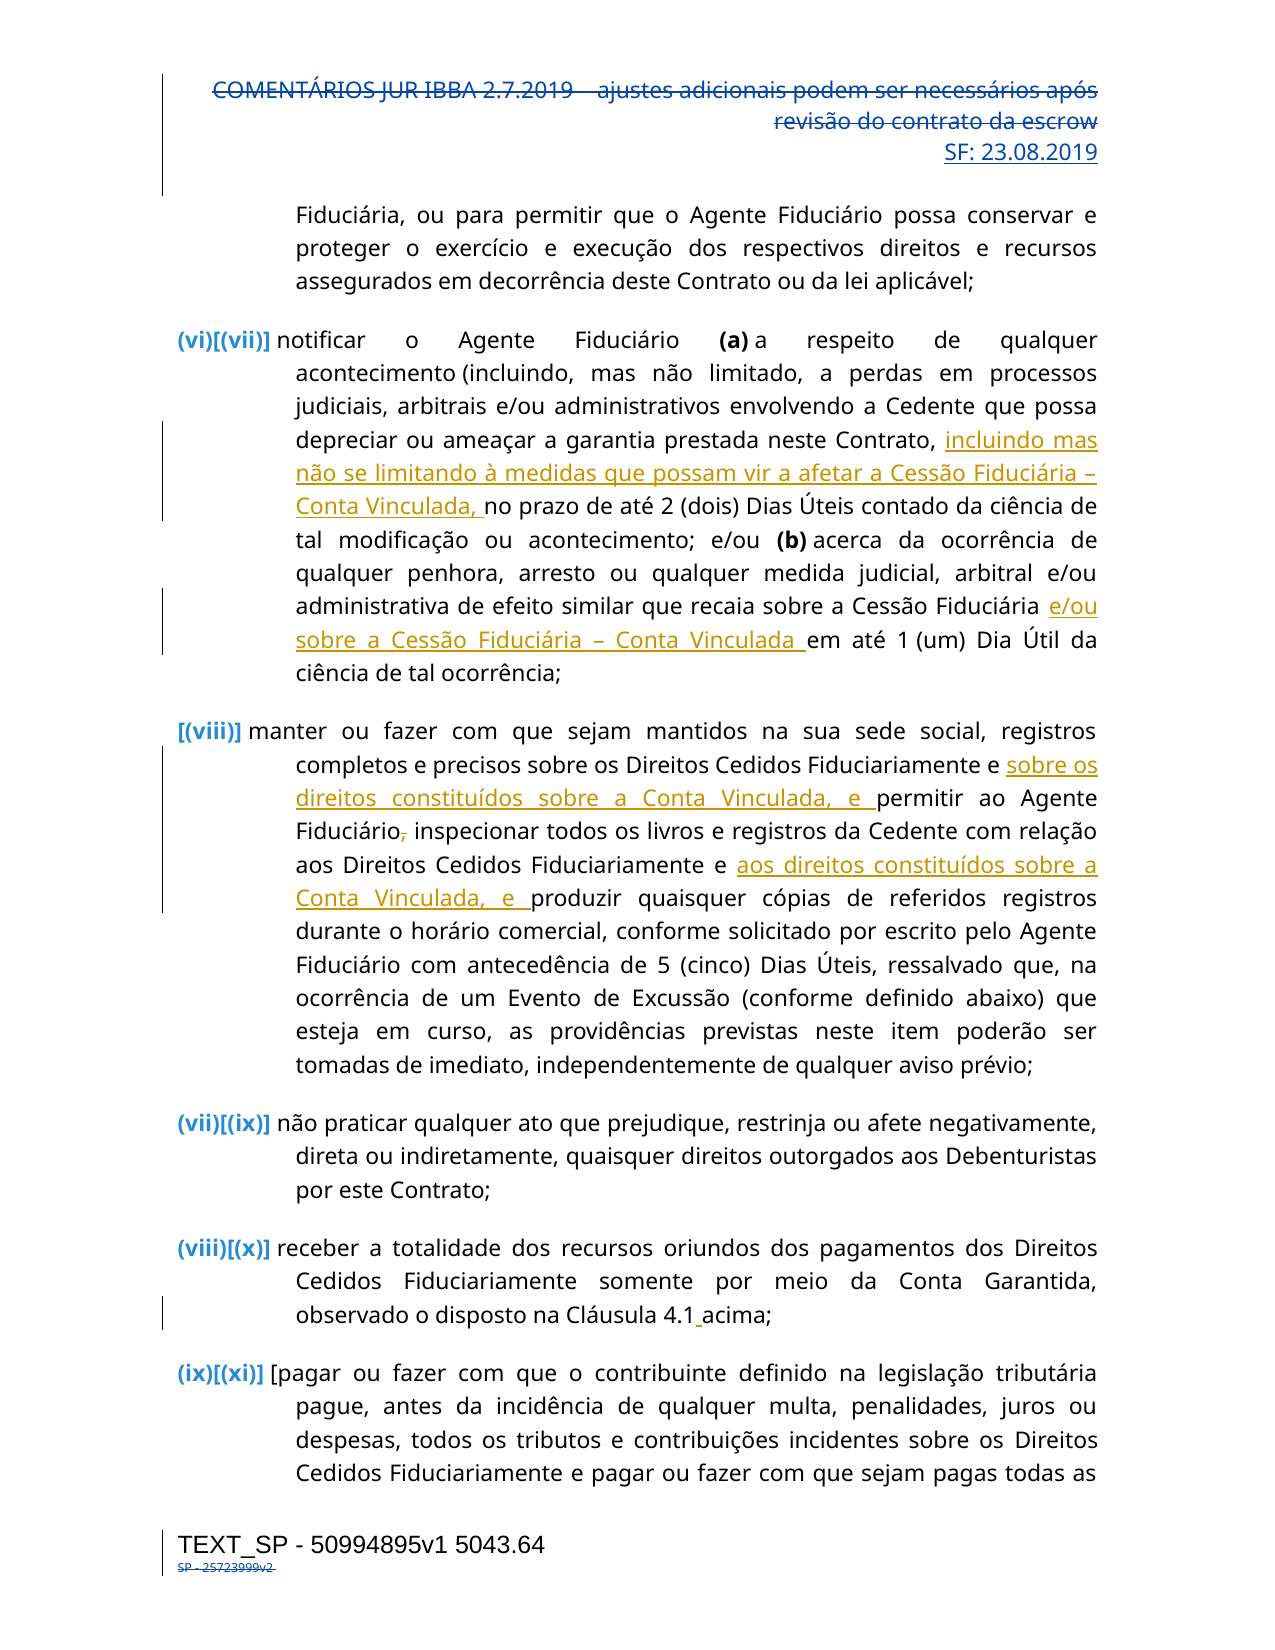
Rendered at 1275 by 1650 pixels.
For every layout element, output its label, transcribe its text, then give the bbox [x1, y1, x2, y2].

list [177, 196, 1098, 296]
list receber a totalidade dos recursos oriundos dos pagamentos dos Direitos Cedidos Fiduciariamente somente por meio da Conta Garantida, observado o disposto na Cláusula 4.1acima; [177, 1230, 1098, 1330]
list manter ou fazer com que sejam mantidos na sua sede social, registros completos e precisos sobre os Direitos Cedidos Fiduciariamente e permitir ao Agente Fiduciário inspecionar todos os livros e registros da Cedente com relação aos Direitos Cedidos Fiduciariamente e produzir quaisquer cópias de referidos registros durante o horário comercial, conforme solicitado por escrito pelo Agente Fiduciário com antecedência de 5 (cinco) Dias Úteis, ressalvado que, na ocorrência de um Evento de Excussão (conforme definido abaixo) que esteja em curso, as providências previstas neste item poderão ser tomadas de imediato, independentemente de qualquer aviso prévio; [177, 713, 1098, 1080]
list não praticar qualquer ato que prejudique, restrinja ou afete negativamente, direta ou indiretamente, quaisquer direitos outorgados aos Debenturistas por este Contrato; [177, 1105, 1098, 1205]
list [177, 1355, 1098, 1488]
list notificar o Agente Fiduciário (a) a respeito de qualquer acontecimento (incluindo, mas não limitado, a perdas em processos judiciais, arbitrais e/ou administrativos envolvendo a Cedente que possa depreciar ou ameaçar a garantia prestada neste Contrato, no prazo de até 2 (dois) Dias Úteis contado da ciência de tal modificação ou acontecimento; e/ou (b) acerca da ocorrência de qualquer penhora, arresto ou qualquer medida judicial, arbitral e/ou administrativa de efeito similar que recaia sobre a Cessão Fiduciária em até 1 (um) Dia Útil da ciência de tal ocorrência; [177, 321, 1098, 688]
